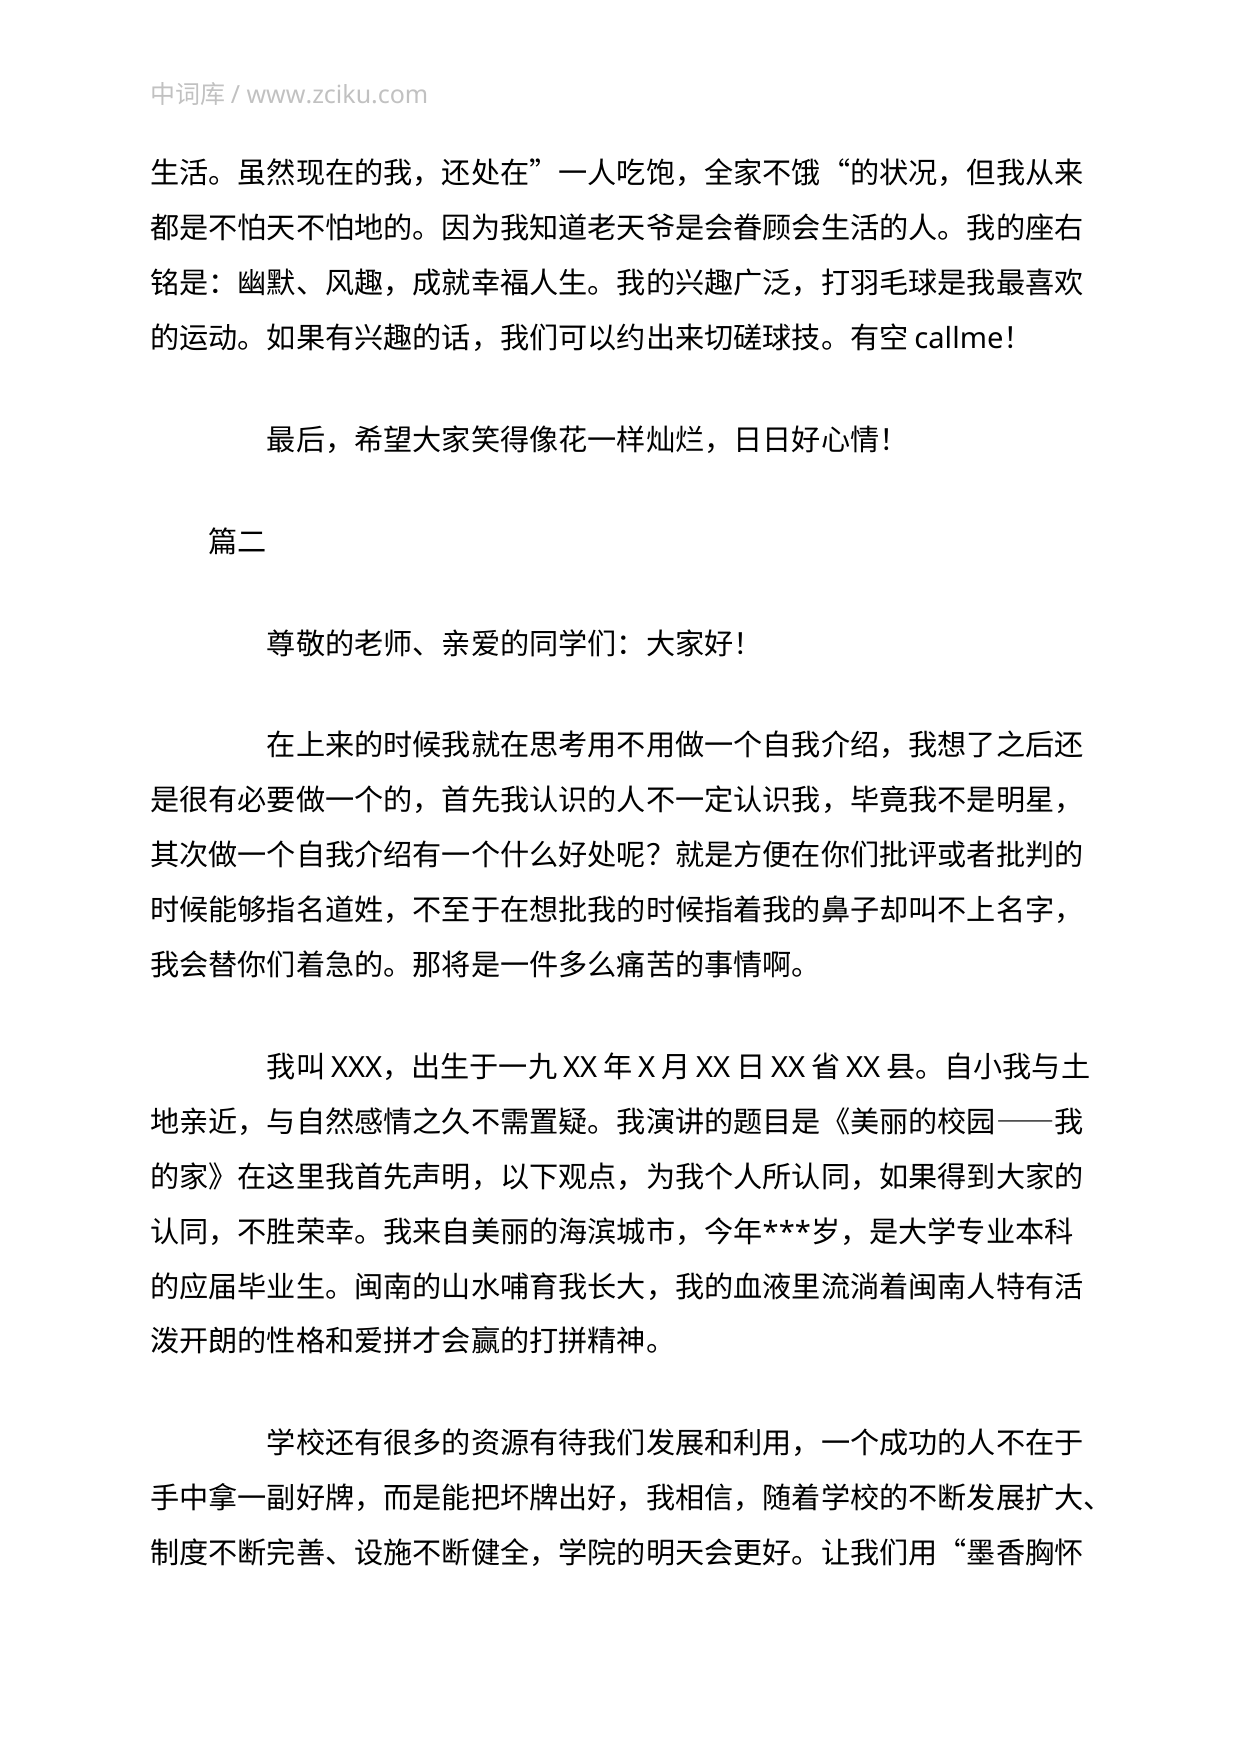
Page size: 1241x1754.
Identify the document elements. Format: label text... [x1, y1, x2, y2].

text 在上来的时候我就在思考用不用做一个自我介绍，我想了之后还是很有必要做一个的，首先我认识的人不一定认识我，毕竟我不是明星，其次做一个自我介绍有一个什么好处呢？就是方便在你们批评或者批判的时候能够指名道姓，不至于在想批我的时候指着我的鼻子却叫不上名字，我会替你们着急的。那将是一件多么痛苦的事情啊。 [150, 722, 1090, 984]
text 我叫XXX，出生于一九XX年X月XX日XX省XX县。自小我与土地亲近，与自然感情之久不需置疑。我演讲的题目是《美丽的校园——我的家》在这里我首先声明，以下观点，为我个人所认同，如果得到大家的认同，不胜荣幸。我来自美丽的海滨城市，今年***岁，是大学专业本科的应届毕业生。闽南的山水哺育我长大，我的血液里流淌着闽南人特有活泼开朗的性格和爱拼才会赢的打拼精神。 [150, 1043, 1090, 1360]
text 尊敬的老师、亲爱的同学们：大家好！ [150, 620, 1090, 662]
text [150, 150, 1090, 357]
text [150, 1420, 1090, 1572]
text 篇二 [150, 518, 1090, 561]
text 最后，希望大家笑得像花一样灿烂，日日好心情！ [150, 417, 1090, 459]
